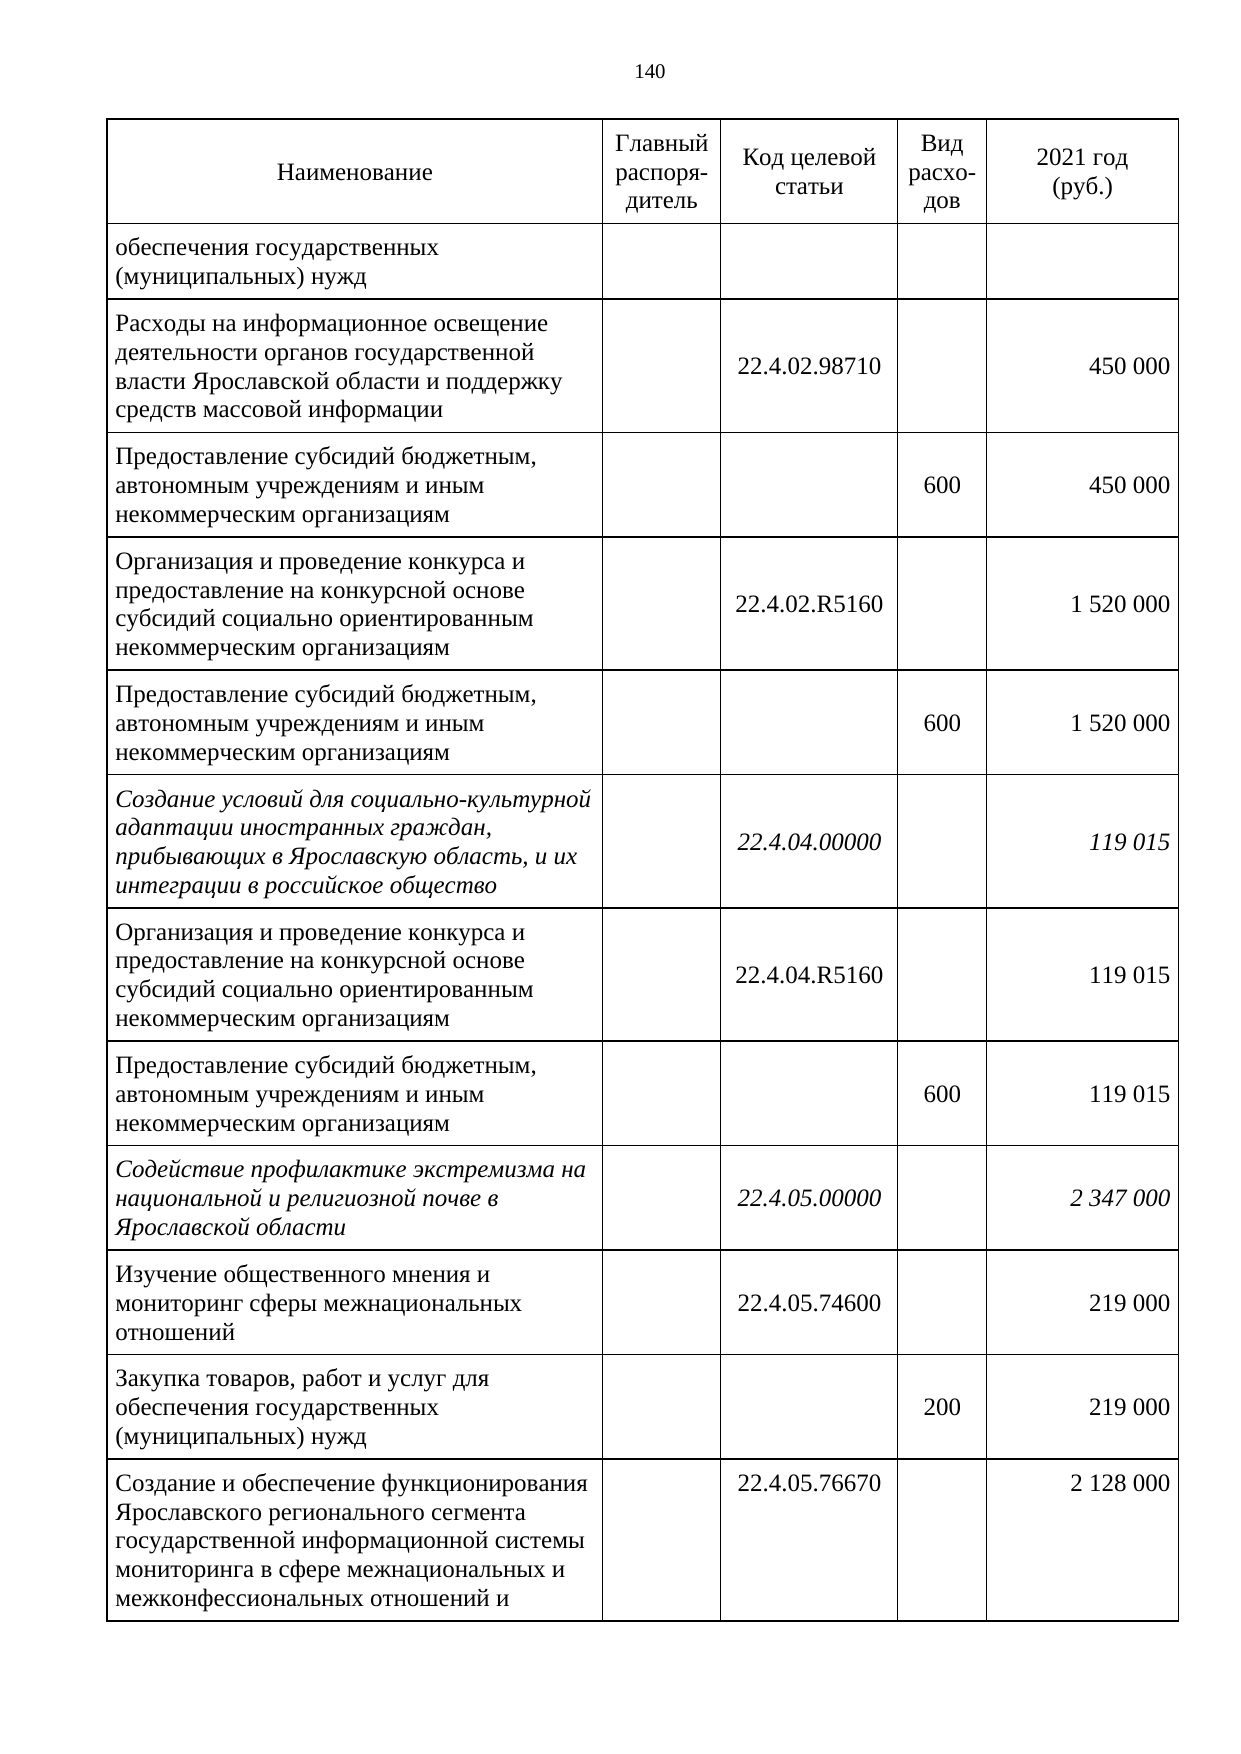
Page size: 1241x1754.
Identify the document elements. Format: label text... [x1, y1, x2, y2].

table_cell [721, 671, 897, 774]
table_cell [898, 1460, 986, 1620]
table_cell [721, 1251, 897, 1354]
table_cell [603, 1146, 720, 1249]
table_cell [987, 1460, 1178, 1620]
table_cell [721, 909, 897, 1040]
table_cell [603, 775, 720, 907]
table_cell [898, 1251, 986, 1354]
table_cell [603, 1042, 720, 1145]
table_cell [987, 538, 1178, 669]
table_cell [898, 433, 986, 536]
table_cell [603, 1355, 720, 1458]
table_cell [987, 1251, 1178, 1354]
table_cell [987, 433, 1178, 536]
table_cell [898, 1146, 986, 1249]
table_header Наименование [108, 120, 602, 223]
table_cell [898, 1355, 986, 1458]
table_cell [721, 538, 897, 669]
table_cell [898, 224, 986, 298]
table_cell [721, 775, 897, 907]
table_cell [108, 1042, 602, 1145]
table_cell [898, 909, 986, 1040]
table_header 2021 год (руб.) [987, 120, 1178, 223]
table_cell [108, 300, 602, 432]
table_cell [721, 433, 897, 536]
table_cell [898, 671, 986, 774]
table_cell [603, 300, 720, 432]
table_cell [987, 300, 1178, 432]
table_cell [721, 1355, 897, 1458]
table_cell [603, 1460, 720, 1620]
table_header Вид расхо-дов [898, 120, 986, 223]
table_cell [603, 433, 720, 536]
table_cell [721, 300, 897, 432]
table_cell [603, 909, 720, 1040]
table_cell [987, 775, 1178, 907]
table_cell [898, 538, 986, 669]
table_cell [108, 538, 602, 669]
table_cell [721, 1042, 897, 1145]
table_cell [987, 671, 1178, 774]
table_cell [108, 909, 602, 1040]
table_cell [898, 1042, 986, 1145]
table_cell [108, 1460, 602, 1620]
table_header Код целевой статьи [721, 120, 897, 223]
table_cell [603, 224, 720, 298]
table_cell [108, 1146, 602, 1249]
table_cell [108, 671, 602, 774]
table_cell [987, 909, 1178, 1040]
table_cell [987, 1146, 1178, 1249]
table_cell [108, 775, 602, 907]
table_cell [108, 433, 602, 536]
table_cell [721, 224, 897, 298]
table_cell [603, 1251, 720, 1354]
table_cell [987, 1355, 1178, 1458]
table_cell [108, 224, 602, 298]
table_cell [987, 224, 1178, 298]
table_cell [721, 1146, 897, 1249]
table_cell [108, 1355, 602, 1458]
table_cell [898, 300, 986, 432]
table_header Главный распоря-дитель [603, 120, 720, 223]
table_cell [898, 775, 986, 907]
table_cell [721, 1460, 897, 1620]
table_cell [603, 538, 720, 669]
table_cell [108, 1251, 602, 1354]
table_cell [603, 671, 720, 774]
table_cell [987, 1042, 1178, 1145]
